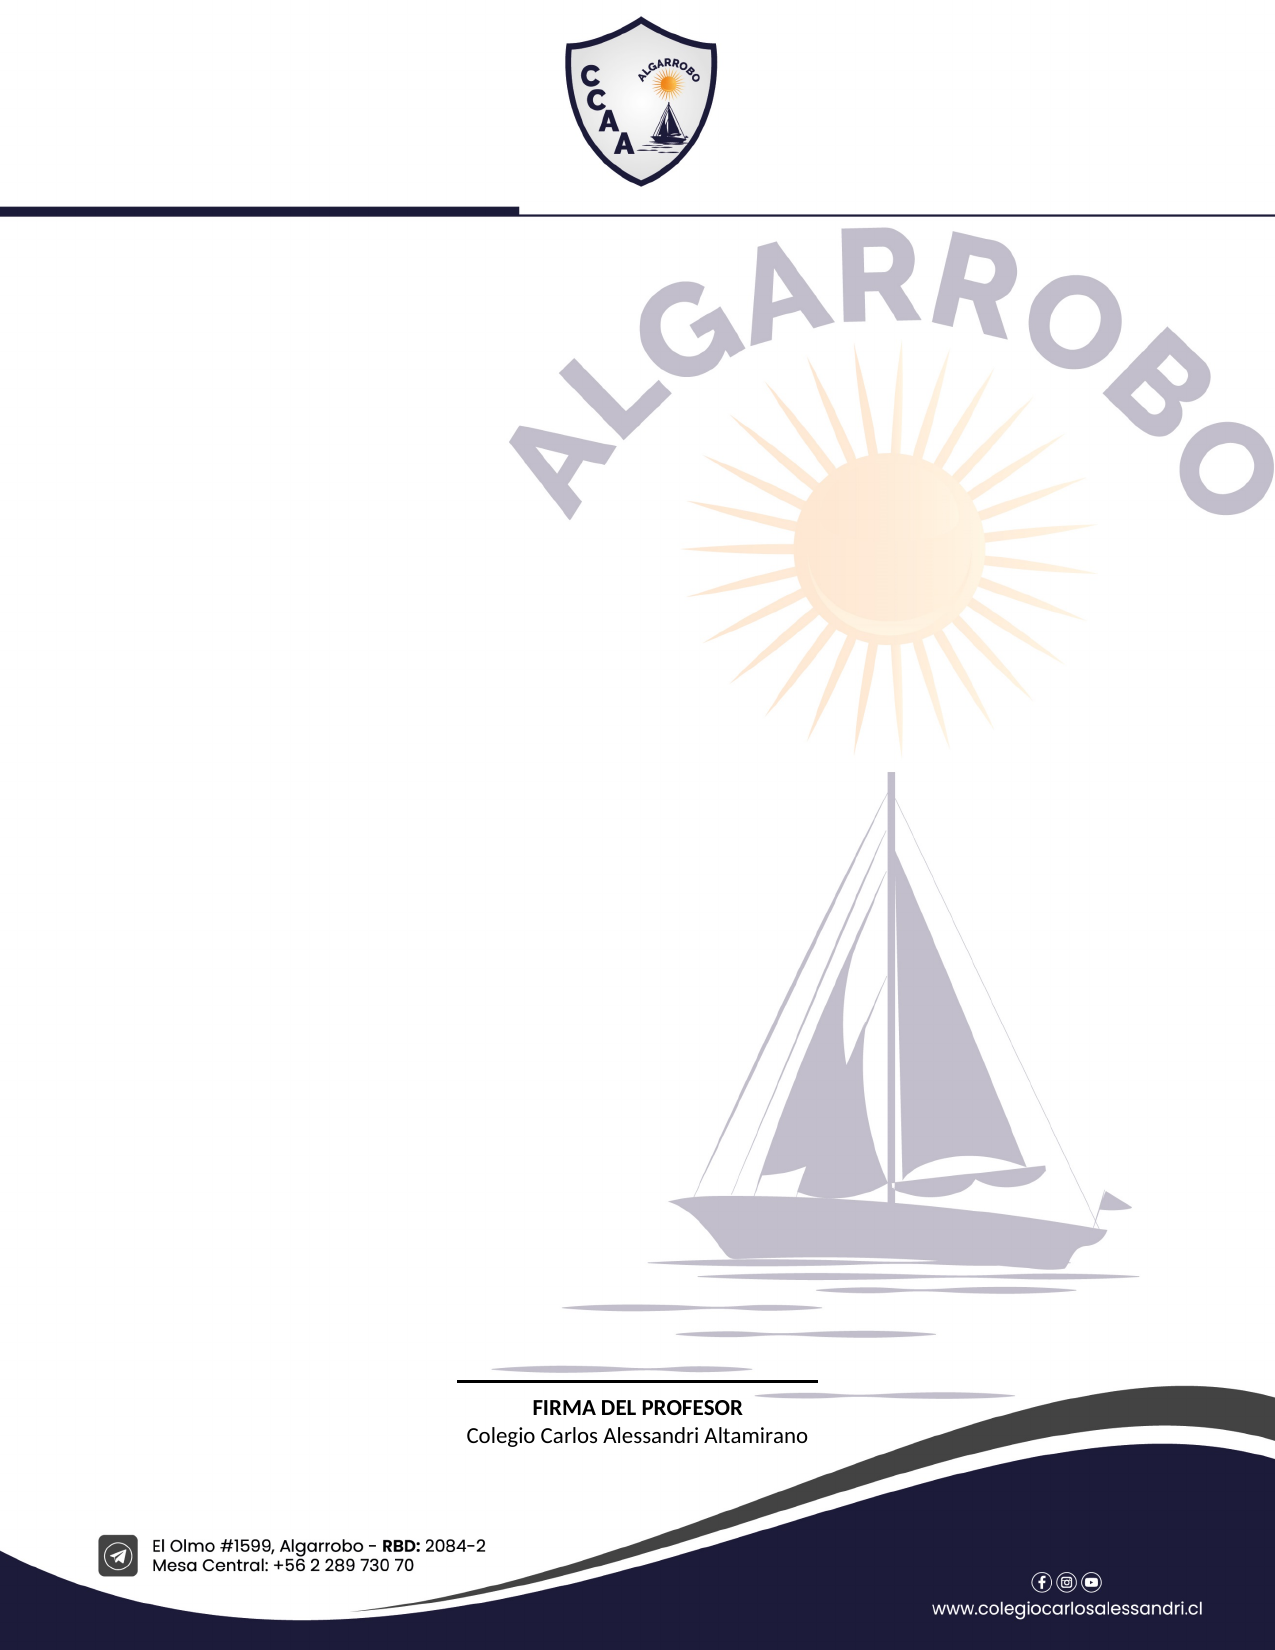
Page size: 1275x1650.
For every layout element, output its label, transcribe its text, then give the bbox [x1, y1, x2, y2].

picture [0, 0, 1275, 1650]
text Colegio Carlos Alessandri Altamirano [177, 1421, 1098, 1449]
text FIRMA DEL PROFESOR [177, 1393, 1098, 1421]
